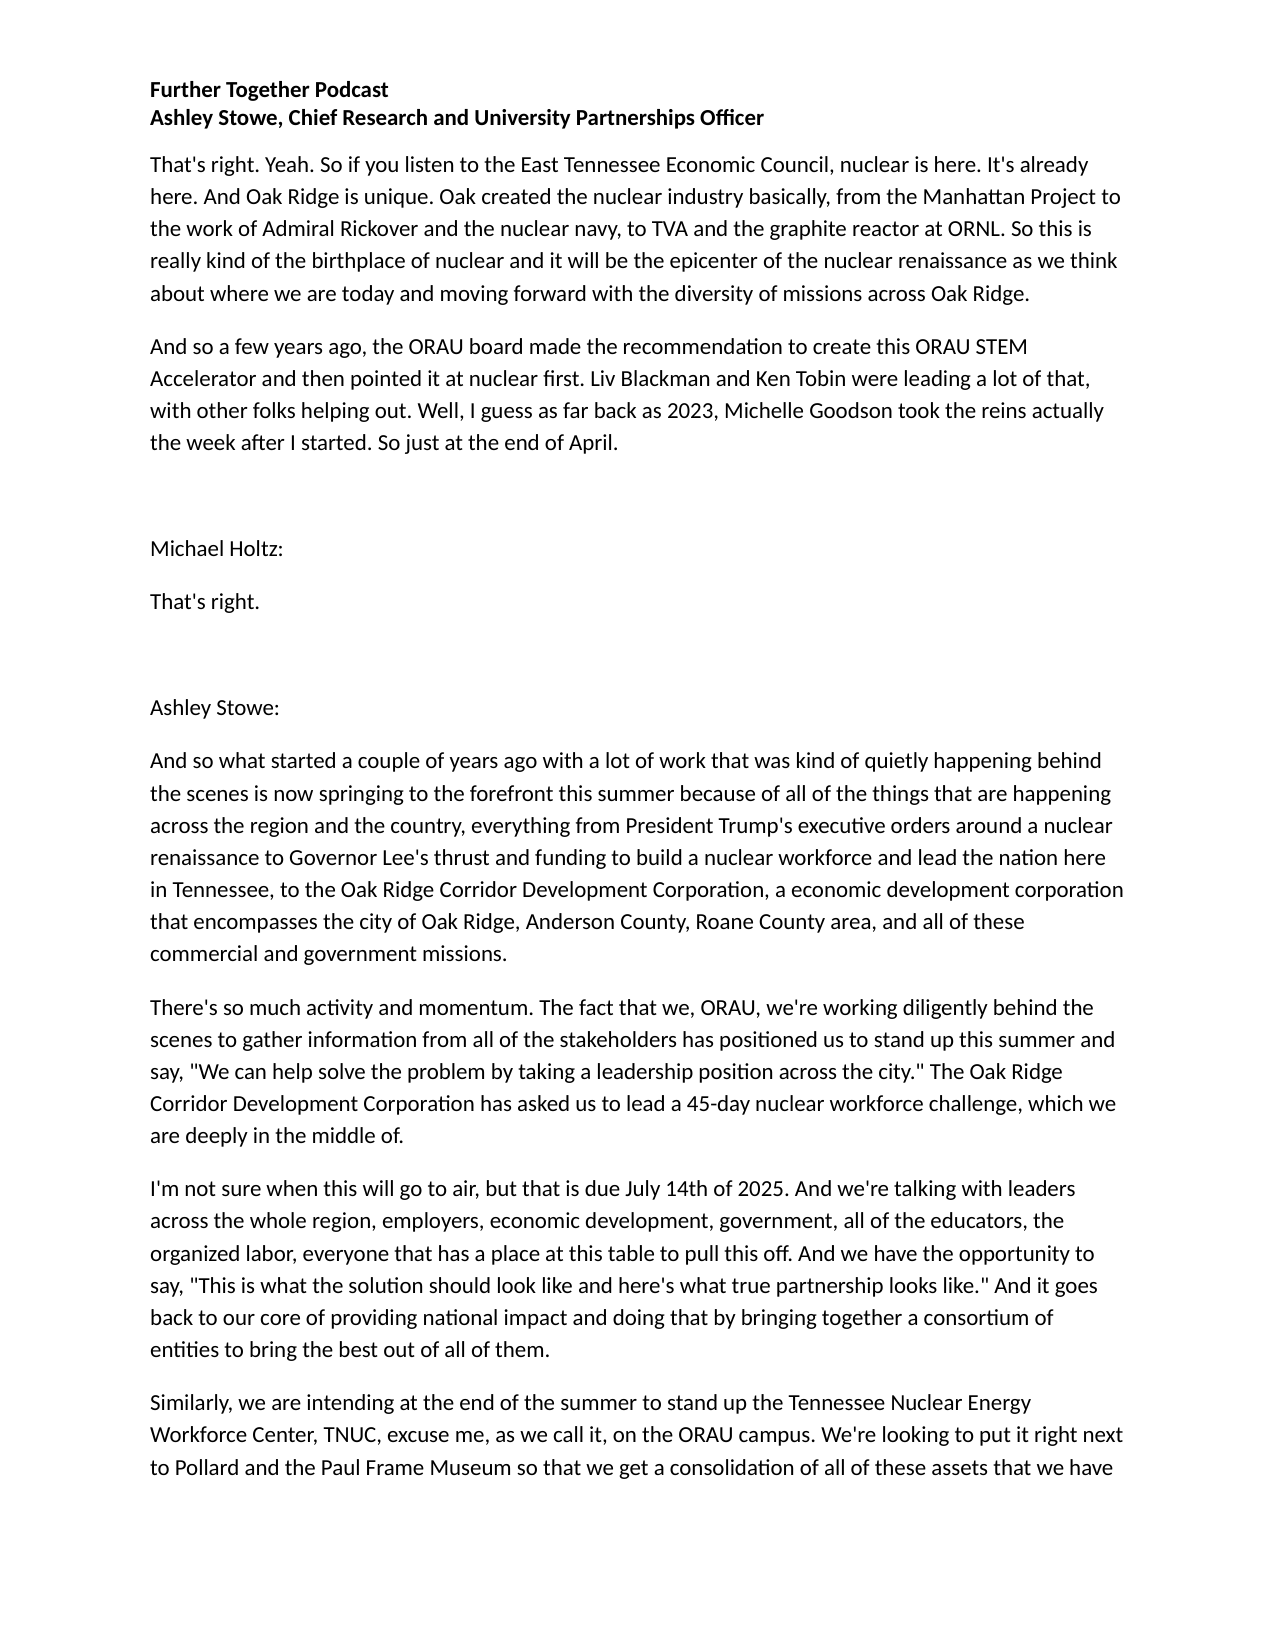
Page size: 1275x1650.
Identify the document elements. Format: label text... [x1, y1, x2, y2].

text That's right. Yeah. So if you listen to the East Tennessee Economic Council, nuclear is here. It's already here. And Oak Ridge is unique. Oak created the nuclear industry basically, from the Manhattan Project to the work of Admiral Rickover and the nuclear navy, to TVA and the graphite reactor at ORNL. So this is really kind of the birthplace of nuclear and it will be the epicenter of the nuclear renaissance as we think about where we are today and moving forward with the diversity of missions across Oak Ridge. [150, 150, 1125, 307]
text Michael Holtz: [150, 534, 1125, 562]
text There's so much activity and momentum. The fact that we, ORAU, we're working diligently behind the scenes to gather information from all of the stakeholders has positioned us to stand up this summer and say, "We can help solve the problem by taking a leadership position across the city." The Oak Ridge Corridor Development Corporation has asked us to lead a 45-day nuclear workforce challenge, which we are deeply in the middle of. [150, 993, 1125, 1149]
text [150, 1388, 1125, 1481]
text Ashley Stowe: [150, 693, 1125, 721]
text And so a few years ago, the ORAU board made the recommendation to create this ORAU STEM Accelerator and then pointed it at nuclear first. Liv Blackman and Ken Tobin were leading a lot of that, with other folks helping out. Well, I guess as far back as 2023, Michelle Goodson took the reins actually the week after I started. So just at the end of April. [150, 332, 1125, 456]
text I'm not sure when this will go to air, but that is due July 14th of 2025. And we're talking with leaders across the whole region, employers, economic development, government, all of the educators, the organized labor, everyone that has a place at this table to pull this off. And we have the opportunity to say, "This is what the solution should look like and here's what true partnership looks like." And it goes back to our core of providing national impact and doing that by bringing together a consortium of entities to bring the best out of all of them. [150, 1174, 1125, 1363]
text And so what started a couple of years ago with a lot of work that was kind of quietly happening behind the scenes is now springing to the forefront this summer because of all of the things that are happening across the region and the country, everything from President Trump's executive orders around a nuclear renaissance to Governor Lee's thrust and funding to build a nuclear workforce and lead the nation here in Tennessee, to the Oak Ridge Corridor Development Corporation, a economic development corporation that encompasses the city of Oak Ridge, Anderson County, Roane County area, and all of these commercial and government missions. [150, 746, 1125, 968]
text That's right. [150, 587, 1125, 615]
